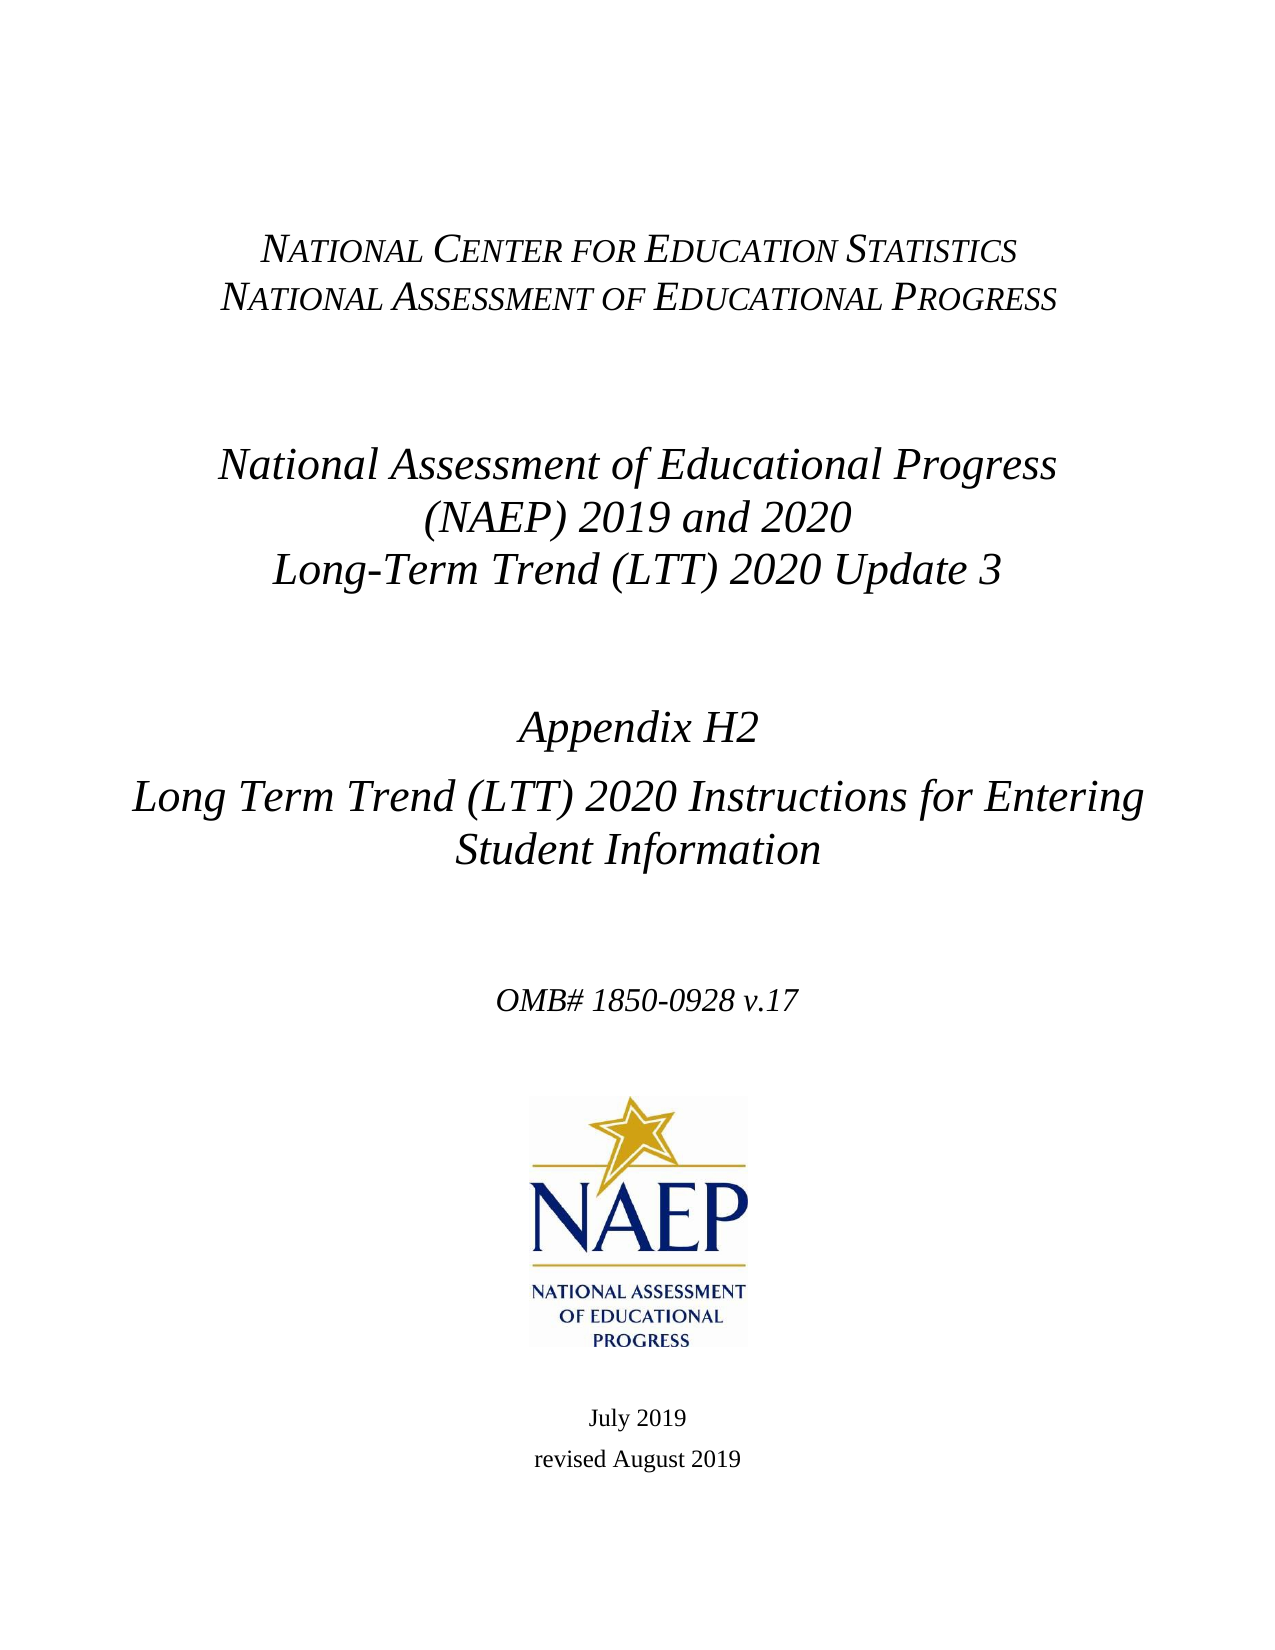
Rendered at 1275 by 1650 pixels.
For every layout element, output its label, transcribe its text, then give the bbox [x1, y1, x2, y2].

text National Assessment of Educational Progress (NAEP) 2019 and 2020 [146, 437, 1129, 542]
text Appendix H2 [434, 700, 843, 753]
text Long Term Trend (LTT) 2020 Instructions for Entering Student Information [125, 769, 1152, 874]
text Long-Term Trend (LTT) 2020 Update 3 [146, 542, 1129, 595]
text July 2019 [90, 1409, 1185, 1430]
text OMB# 1850-0928 v.17 [400, 980, 893, 1018]
text revised August 2019 [90, 1451, 1185, 1472]
text NATIONAL CENTER FOR EDUCATION STATISTICS [166, 224, 1111, 272]
picture [529, 1096, 748, 1347]
text NATIONAL ASSESSMENT OF EDUCATIONAL PROGRESS [125, 272, 1152, 319]
